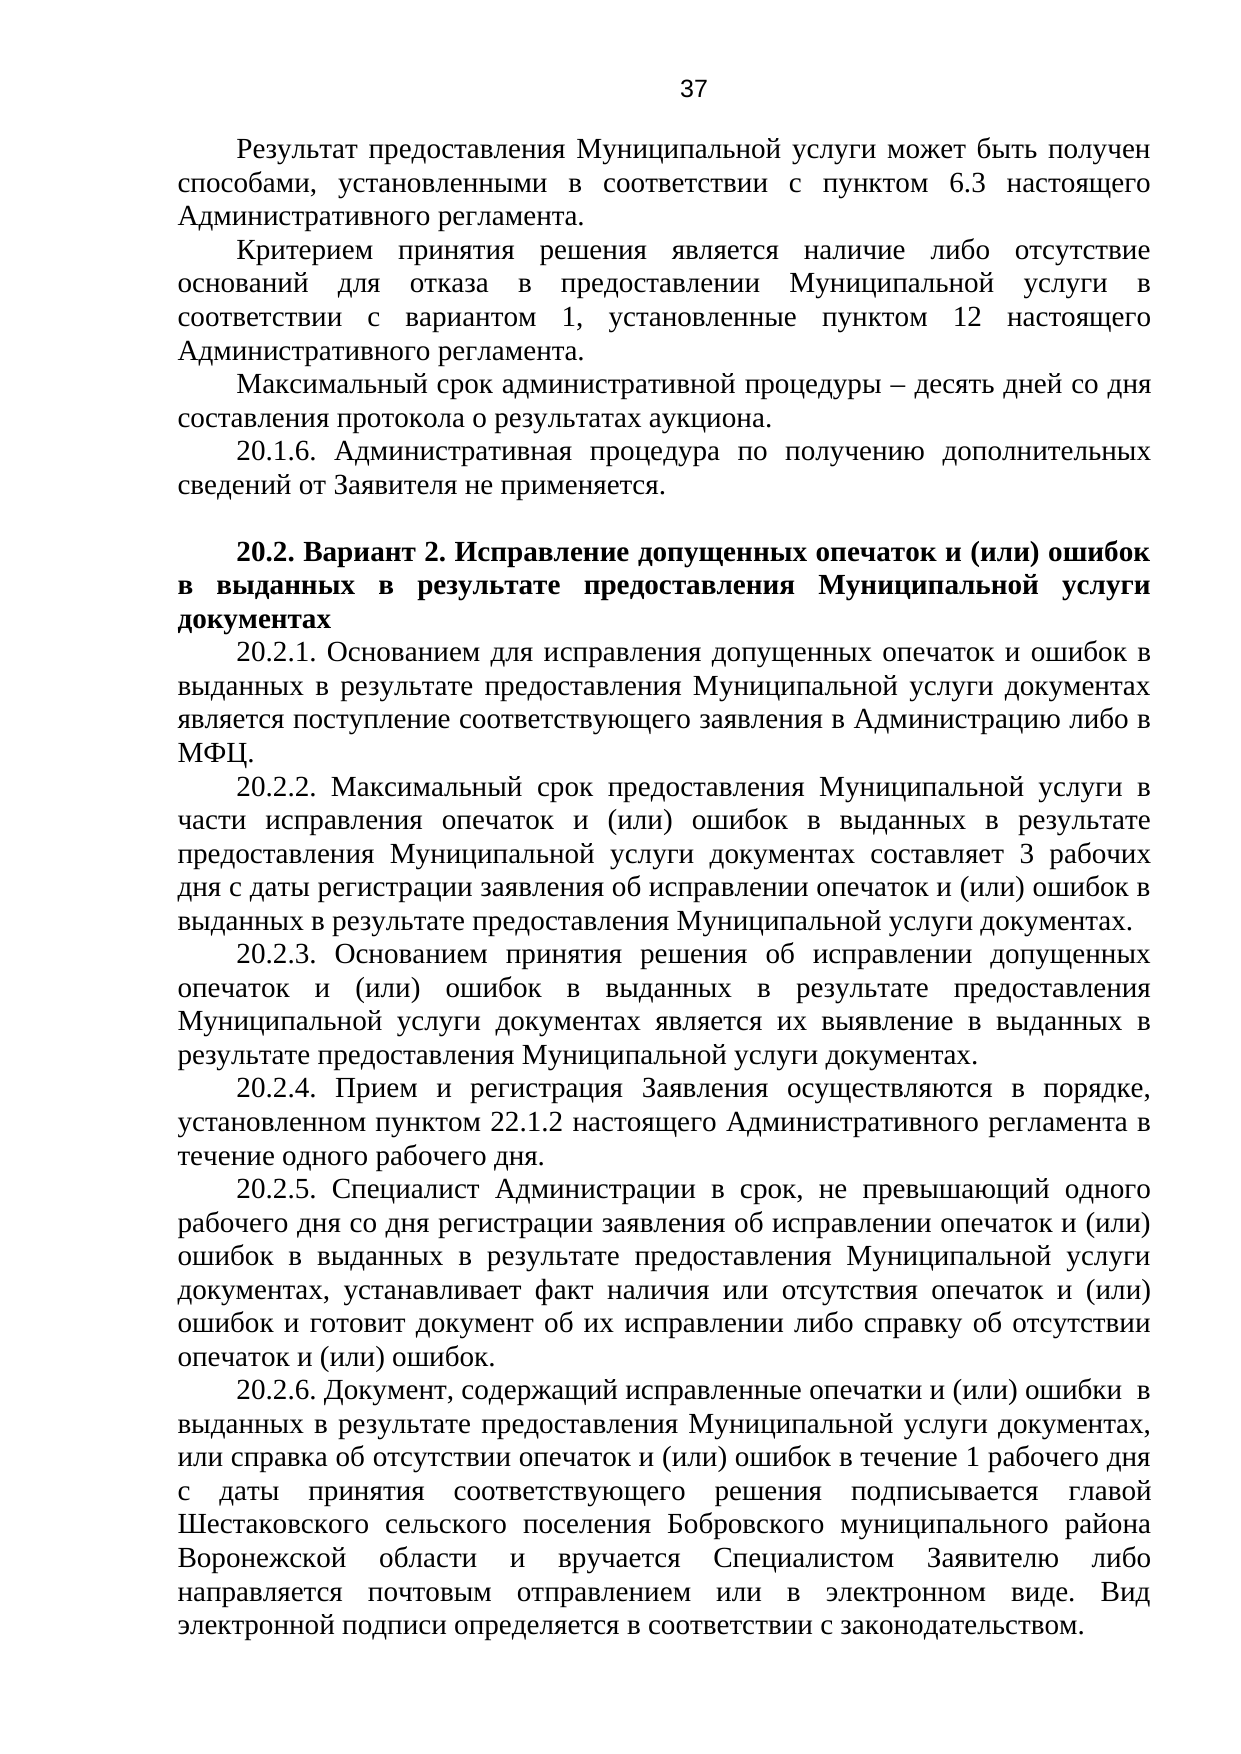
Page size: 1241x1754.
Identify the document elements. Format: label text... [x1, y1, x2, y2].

text 20.2.3. Основанием принятия решения об исправлении допущенных опечаток и (или) ошибок в выданных в результате предоставления Муниципальной услуги документах является их выявление в выданных в результате предоставления Муниципальной услуги документах. [177, 936, 1152, 1071]
list 20.2. Вариант 2. Исправление допущенных опечаток и (или) ошибок в выданных в результате предоставления Муниципальной услуги документах [177, 534, 1152, 634]
text 20.2.2. Максимальный срок предоставления Муниципальной услуги в части исправления опечаток и (или) ошибок в выданных в результате предоставления Муниципальной услуги документах составляет 3 рабочих дня с даты регистрации заявления об исправлении опечаток и (или) ошибок в выданных в результате предоставления Муниципальной услуги документах. [177, 769, 1152, 936]
text Максимальный срок административной процедуры – десять дней со дня составления протокола о результатах аукциона. [177, 366, 1152, 433]
text 20.2.6. Документ, содержащий исправленные опечатки и (или) ошибки в выданных в результате предоставления Муниципальной услуги документах, или справка об отсутствии опечаток и (или) ошибок в течение 1 рабочего дня с даты принятия соответствующего решения подписывается главой Шестаковского сельского поселения Бобровского муниципального района Воронежской области и вручается Специалистом Заявителю либо направляется почтовым отправлением или в электронном виде. Вид электронной подписи определяется в соответствии с законодательством. [177, 1372, 1152, 1641]
text 20.1.6. Административная процедура по получению дополнительных сведений от Заявителя не применяется. [177, 433, 1152, 500]
text 20.2.5. Специалист Администрации в срок, не превышающий одного рабочего дня со дня регистрации заявления об исправлении опечаток и (или) ошибок в выданных в результате предоставления Муниципальной услуги документах, устанавливает факт наличия или отсутствия опечаток и (или) ошибок и готовит документ об их исправлении либо справку об отсутствии опечаток и (или) ошибок. [177, 1171, 1152, 1372]
text 20.2.1. Основанием для исправления допущенных опечаток и ошибок в выданных в результате предоставления Муниципальной услуги документах является поступление соответствующего заявления в Администрацию либо в МФЦ. [177, 634, 1152, 769]
text Результат предоставления Муниципальной услуги может быть получен способами, установленными в соответствии с пунктом 6.3 настоящего Административного регламента. [177, 131, 1152, 232]
text 20.2.4. Прием и регистрация Заявления осуществляются в порядке, установленном пунктом 22.1.2 настоящего Административного регламента в течение одного рабочего дня. [177, 1071, 1152, 1171]
text Критерием принятия решения является наличие либо отсутствие оснований для отказа в предоставлении Муниципальной услуги в соответствии с вариантом 1, установленные пунктом 12 настоящего Административного регламента. [177, 232, 1152, 366]
